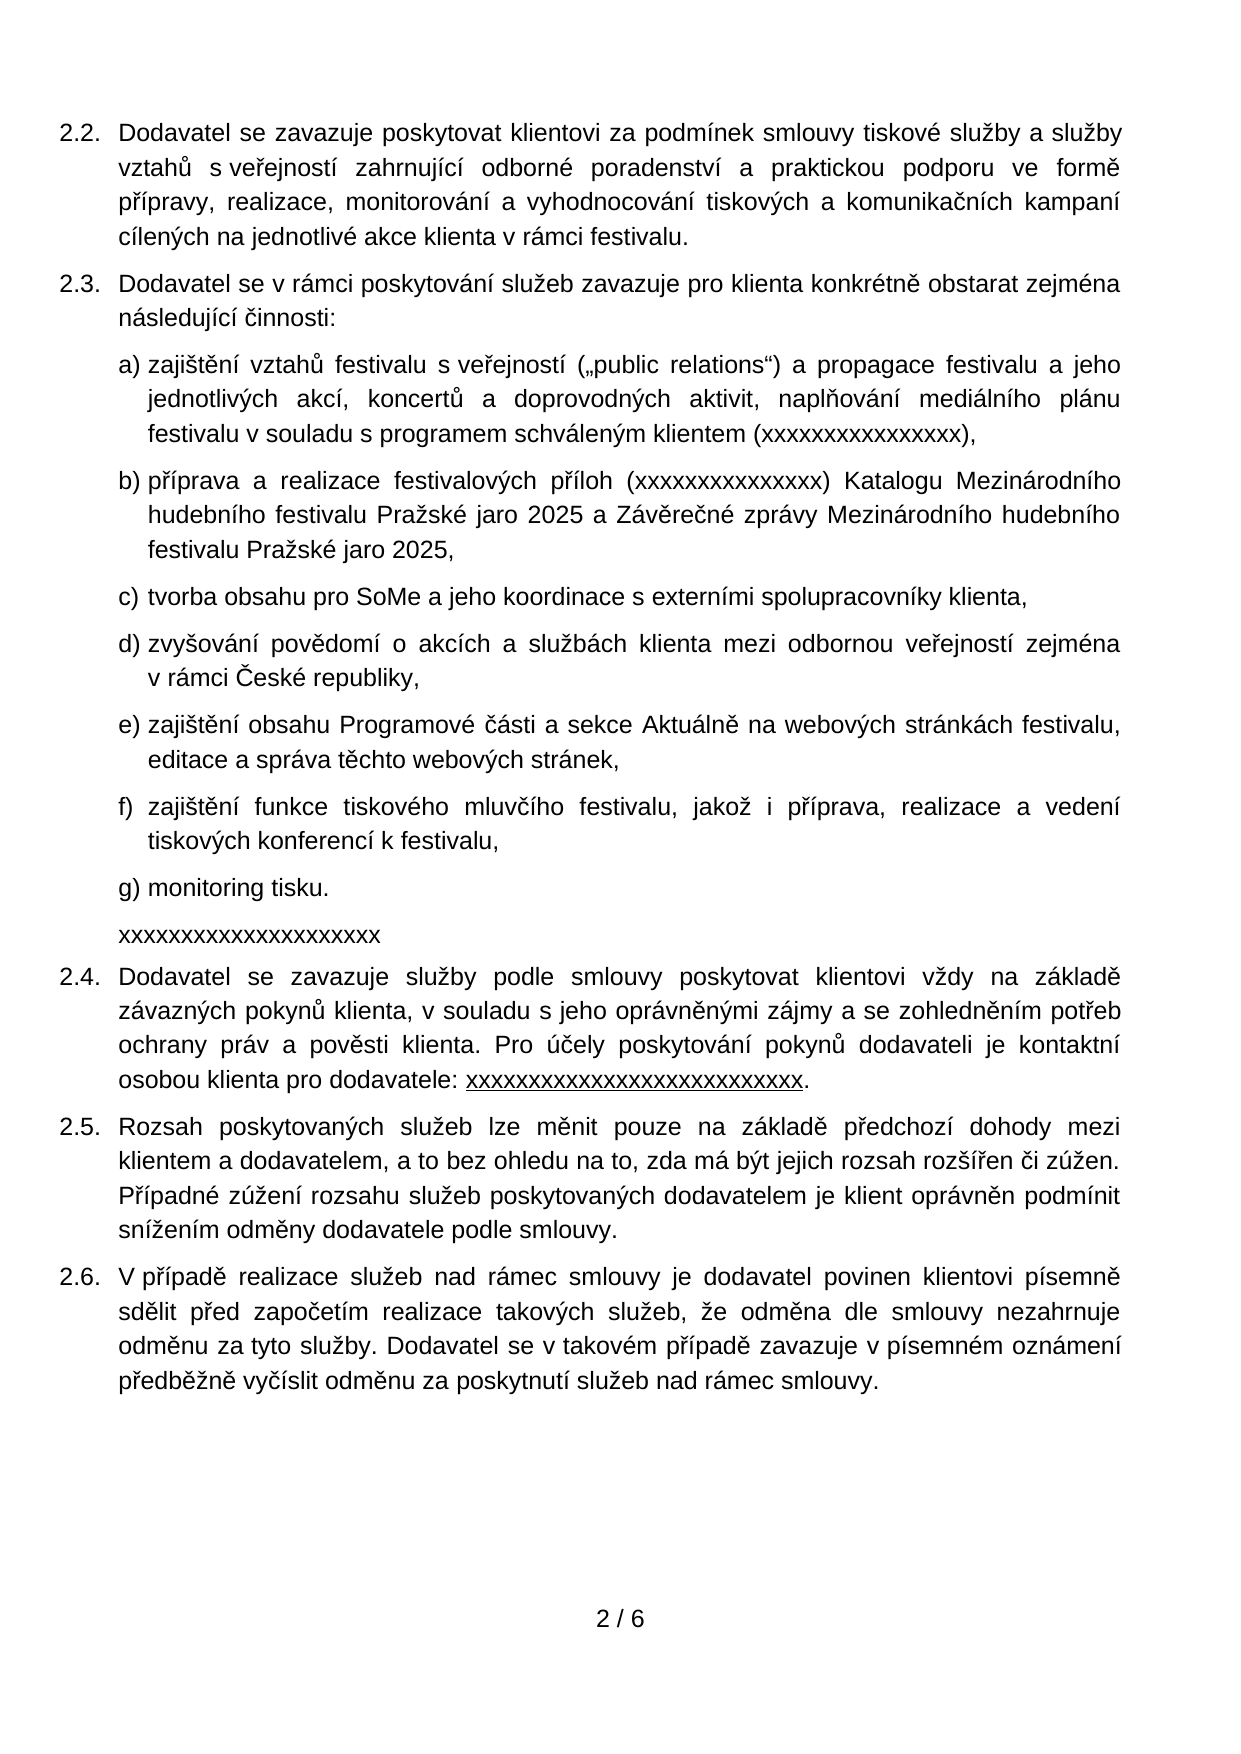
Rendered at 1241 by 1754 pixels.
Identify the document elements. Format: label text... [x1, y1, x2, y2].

list Rozsah poskytovaných služeb lze měnit pouze na základě předchozí dohody mezi klientem a dodavatelem, a to bez ohledu na to, zda má být jejich rozsah rozšířen či zúžen. Případné zúžení rozsahu služeb poskytovaných dodavatelem je klient oprávněn podmínit snížením odměny dodavatele podle smlouvy. [59, 1112, 1122, 1244]
list monitoring tisku. [118, 873, 1122, 902]
list Dodavatel se zavazuje poskytovat klientovi za podmínek smlouvy tiskové služby a služby vztahů s veřejností zahrnující odborné poradenství a praktickou podporu ve formě přípravy, realizace, monitorování a vyhodnocování tiskových a komunikačních kampaní cílených na jednotlivé akce klienta v rámci festivalu. [59, 118, 1122, 250]
list zajištění funkce tiskového mluvčího festivalu, jakož i příprava, realizace a vedení tiskových konferencí k festivalu, [118, 792, 1122, 855]
list tvorba obsahu pro SoMe a jeho koordinace s externími spolupracovníky klienta, [118, 582, 1122, 611]
list zajištění obsahu Programové části a sekce Aktuálně na webových stránkách festivalu, editace a správa těchto webových stránek, [118, 710, 1122, 773]
list Dodavatel se zavazuje služby podle smlouvy poskytovat klientovi vždy na základě závazných pokynů klienta, v souladu s jeho oprávněnými zájmy a se zohledněním potřeb ochrany práv a pověsti klienta. Pro účely poskytování pokynů dodavateli je kontaktní osobou klienta pro dodavatele: xxxxxxxxxxxxxxxxxxxxxxxxxxx. [59, 961, 1122, 1094]
text xxxxxxxxxxxxxxxxxxxxx [118, 920, 1122, 949]
list V případě realizace služeb nad rámec smlouvy je dodavatel povinen klientovi písemně sdělit před započetím realizace takových služeb, že odměna dle smlouvy nezahrnuje odměnu za tyto služby. Dodavatel se v takovém případě zavazuje v písemném oznámení předběžně vyčíslit odměnu za poskytnutí služeb nad rámec smlouvy. [59, 1262, 1122, 1394]
list zvyšování povědomí o akcích a službách klienta mezi odbornou veřejností zejména v rámci České republiky, [118, 629, 1122, 692]
list Dodavatel se v rámci poskytování služeb zavazuje pro klienta konkrétně obstarat zejména následující činnosti: [59, 268, 1122, 332]
list příprava a realizace festivalových příloh (xxxxxxxxxxxxxxx) Katalogu Mezinárodního hudebního festivalu Pražské jaro 2025 a Závěrečné zprávy Mezinárodního hudebního festivalu Pražské jaro 2025, [118, 466, 1122, 564]
list zajištění vztahů festivalu s veřejností („public relations“) a propagace festivalu a jeho jednotlivých akcí, koncertů a doprovodných aktivit, naplňování mediálního plánu festivalu v souladu s programem schváleným klientem (xxxxxxxxxxxxxxxx), [118, 350, 1122, 448]
